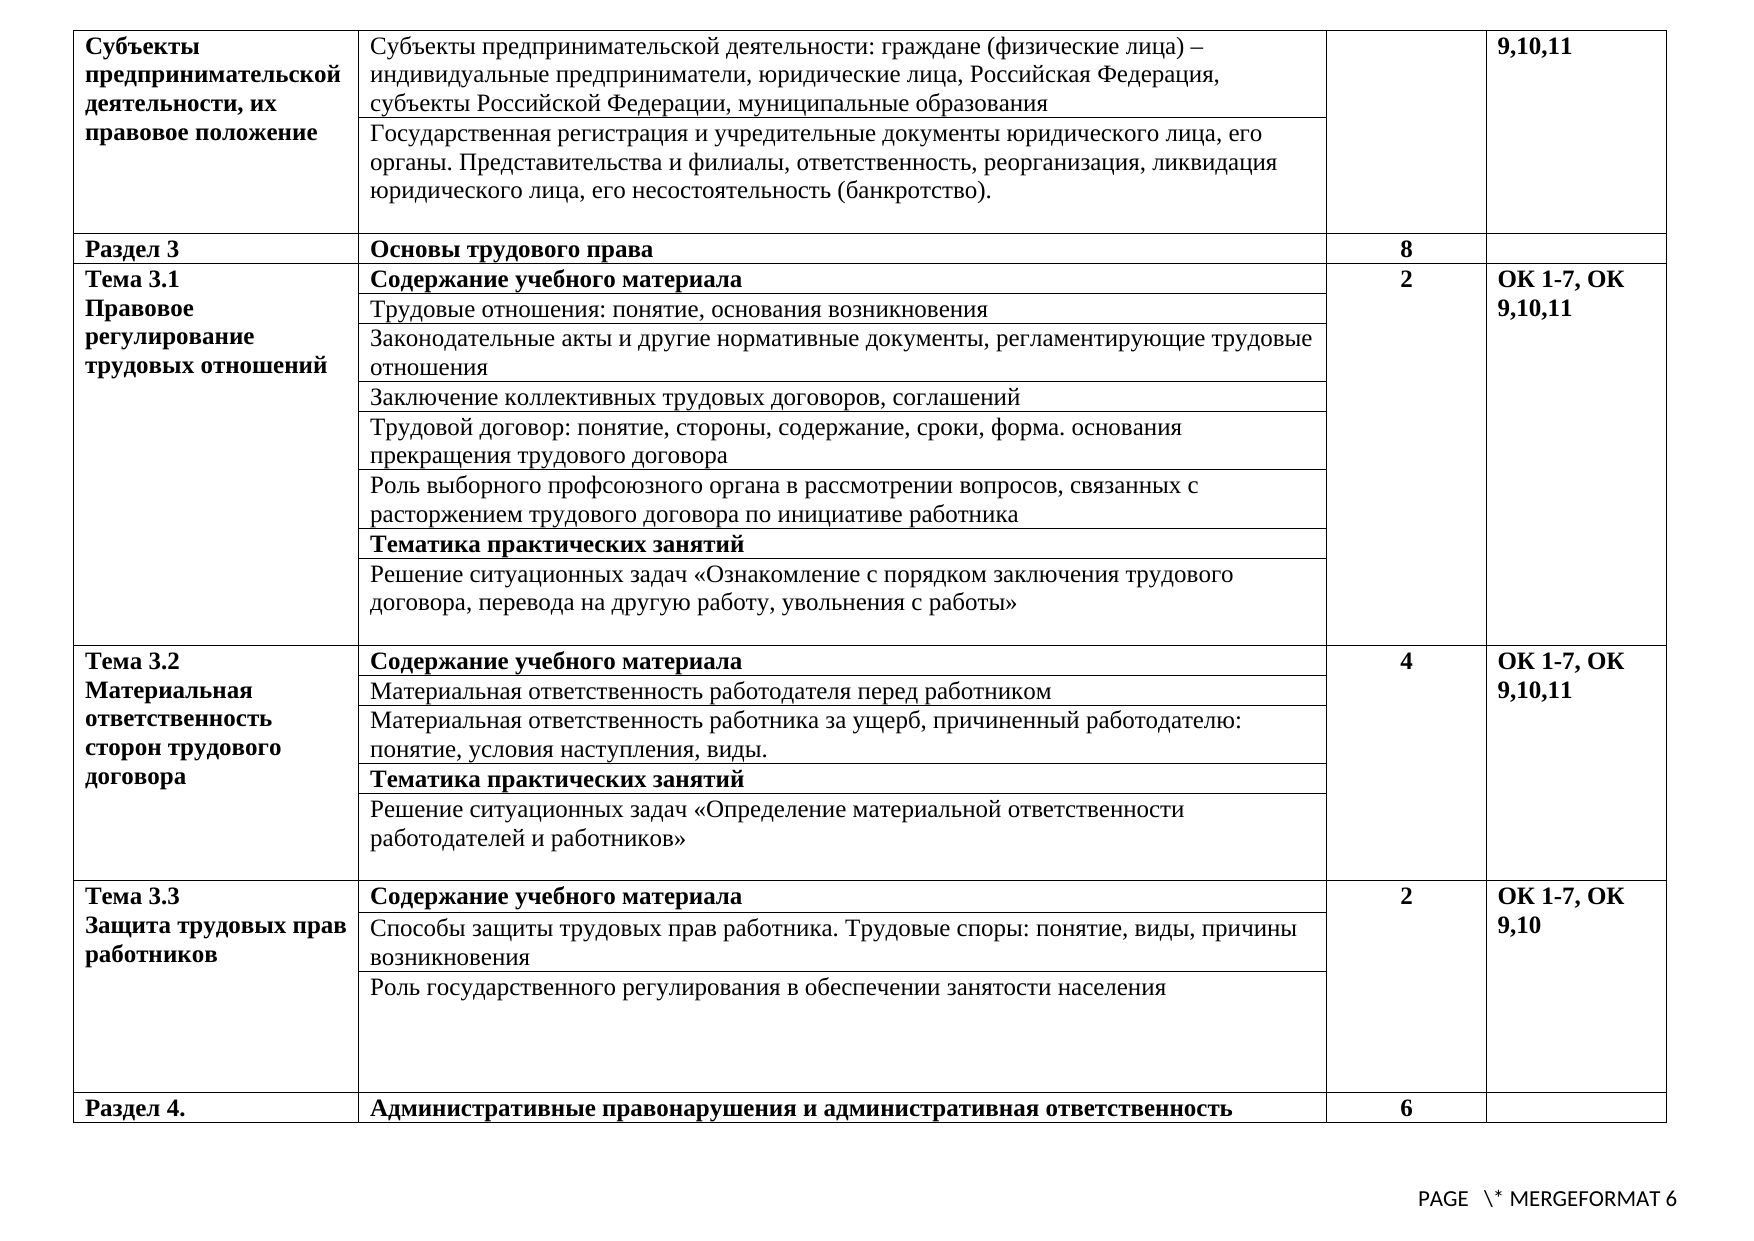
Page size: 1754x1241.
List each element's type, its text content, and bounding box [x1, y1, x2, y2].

table_cell ОК 1-7, ОК 9,10,11 [1487, 31, 1666, 233]
table_cell Тема 3.3 Защита трудовых прав работников [74, 881, 358, 1092]
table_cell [74, 31, 358, 233]
table_cell Решение ситуационных задач «Определение материальной ответственности работодателей и работников» [359, 794, 1326, 880]
table_cell Раздел 3 [74, 234, 358, 263]
table_cell Раздел 4. [74, 1093, 358, 1122]
table_cell [1487, 234, 1666, 263]
table_cell Государственная регистрация и учредительные документы юридического лица, его органы. Представительства и филиалы, ответственность, реорганизация, ликвидация юридического лица, его несостоятельность (банкротство). [359, 118, 1326, 233]
table_cell 4 [1327, 646, 1486, 880]
table_cell Решение ситуационных задач «Ознакомление с порядком заключения трудового договора, перевода на другую работу, увольнения с работы» [359, 559, 1326, 645]
table_cell Содержание учебного материала [359, 646, 1326, 675]
table_cell Основы трудового права [359, 234, 1326, 263]
table_cell Содержание учебного материала [359, 264, 1326, 293]
table_cell Трудовой договор: понятие, стороны, содержание, сроки, форма. основания прекращения трудового договора [359, 412, 1326, 469]
table_cell [1487, 1093, 1666, 1122]
table_cell 6 [1327, 1093, 1486, 1122]
table_cell Роль выборного профсоюзного органа в рассмотрении вопросов, связанных с расторжением трудового договора по инициативе работника [359, 470, 1326, 528]
table_cell 2 [1327, 264, 1486, 645]
table_cell Административные правонарушения и административная ответственность [359, 1093, 1326, 1122]
table_cell Тематика практических занятий [359, 529, 1326, 558]
table_cell Заключение коллективных трудовых договоров, соглашений [359, 382, 1326, 411]
table_cell Тема 3.2 Материальная ответственность сторон трудового договора [74, 646, 358, 880]
table_cell Роль государственного регулирования в обеспечении занятости населения [359, 972, 1326, 1092]
table_cell Тема 3.1 Правовое регулирование трудовых отношений [74, 264, 358, 645]
table_cell Содержание учебного материала [359, 881, 1326, 912]
table_cell ОК 1-7, ОК 9,10,11 [1487, 264, 1666, 645]
table_cell Субъекты предпринимательской деятельности: граждане (физические лица) – индивидуальные предприниматели, юридические лица, Российская Федерация, субъекты Российской Федерации, муниципальные образования [359, 31, 1326, 117]
table_cell ОК 1-7, ОК 9,10,11 [1487, 646, 1666, 880]
table_cell Материальная ответственность работодателя перед работником [359, 676, 1326, 704]
table_cell 8 [1327, 234, 1486, 263]
table_cell 2 [1327, 881, 1486, 1092]
table_cell ОК 1-7, ОК 9,10 [1487, 881, 1666, 1092]
table_cell Тематика практических занятий [359, 764, 1326, 793]
table_cell 3 [1327, 31, 1486, 233]
table_cell Способы защиты трудовых прав работника. Трудовые споры: понятие, виды, причины возникновения [359, 913, 1326, 971]
table_cell Материальная ответственность работника за ущерб, причиненный работодателю: понятие, условия наступления, виды. [359, 706, 1326, 763]
table_cell Законодательные акты и другие нормативные документы, регламентирующие трудовые отношения [359, 324, 1326, 381]
table_cell Трудовые отношения: понятие, основания возникновения [359, 294, 1326, 322]
